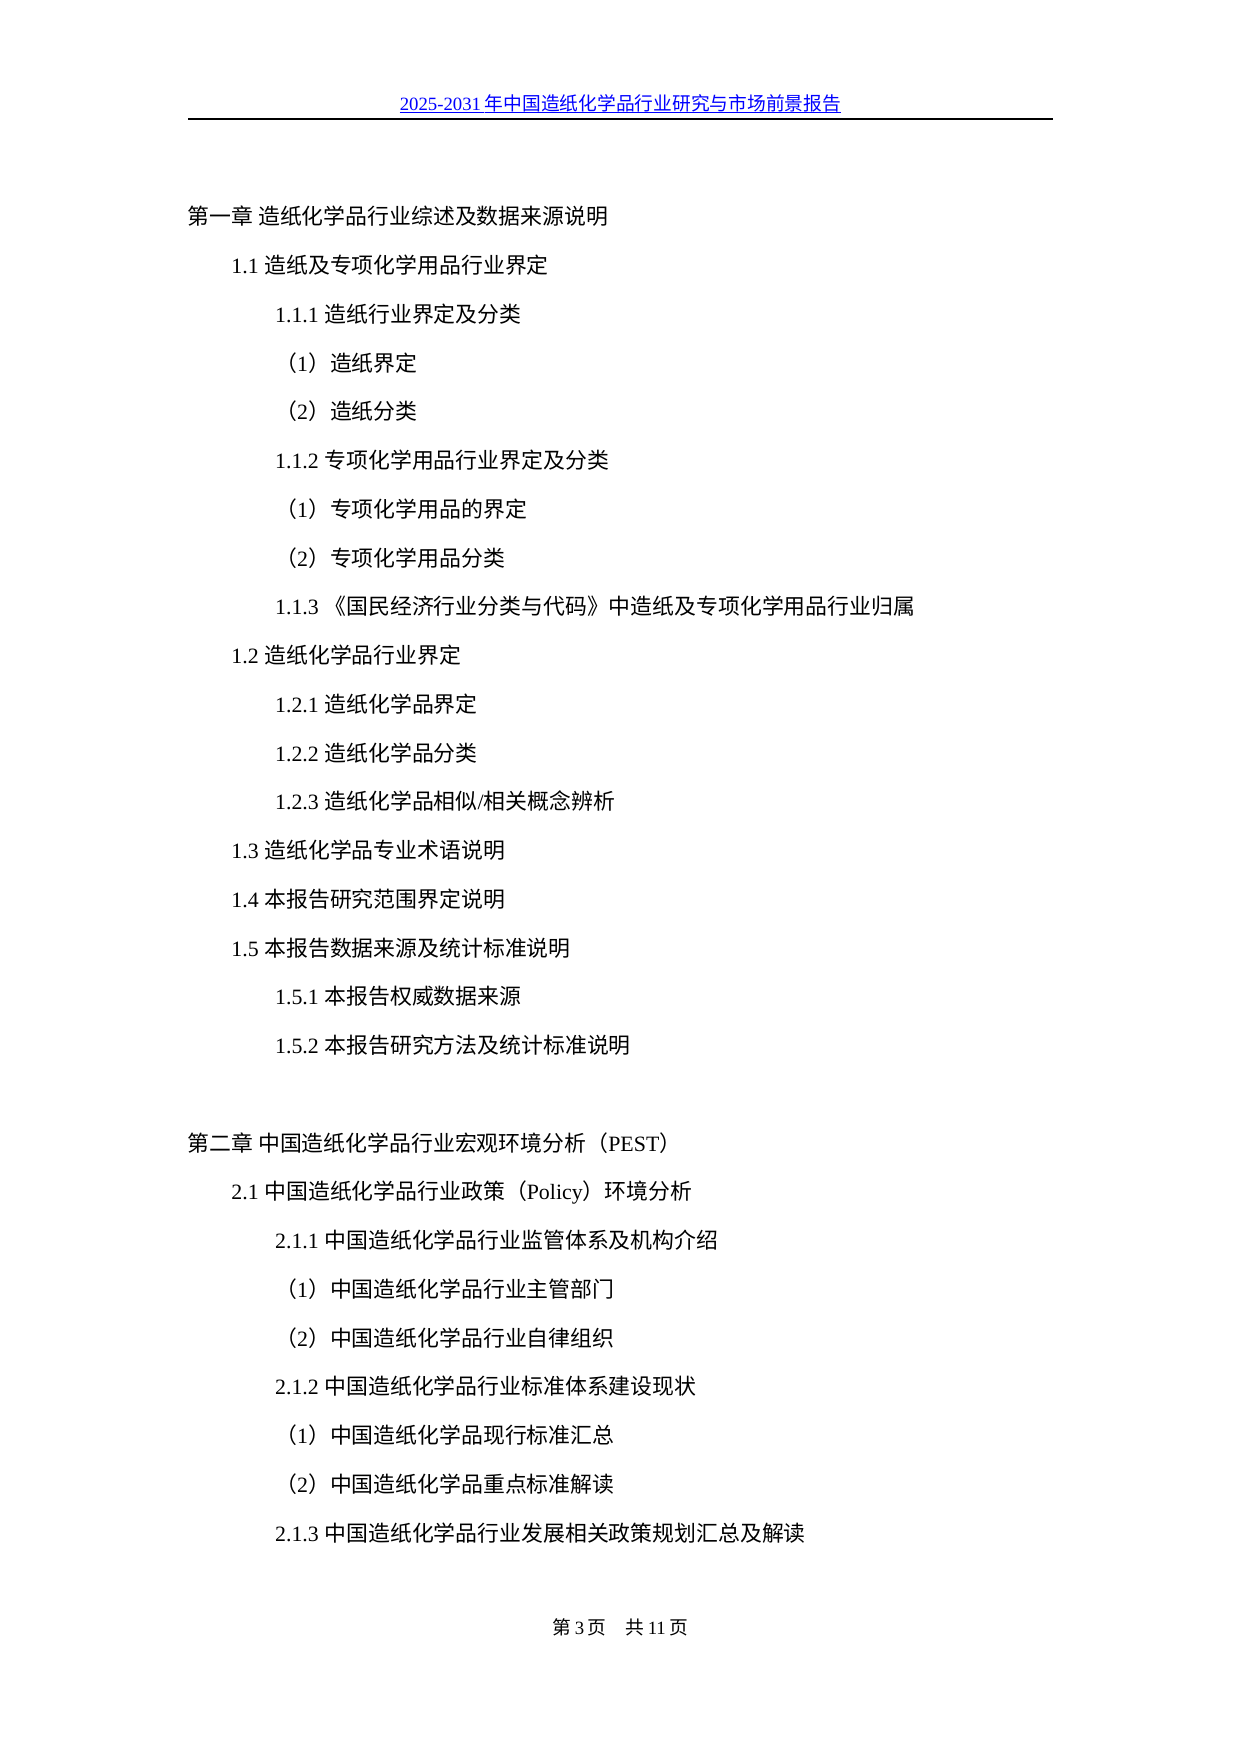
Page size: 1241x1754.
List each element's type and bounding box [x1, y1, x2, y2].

text [187, 150, 1053, 1548]
